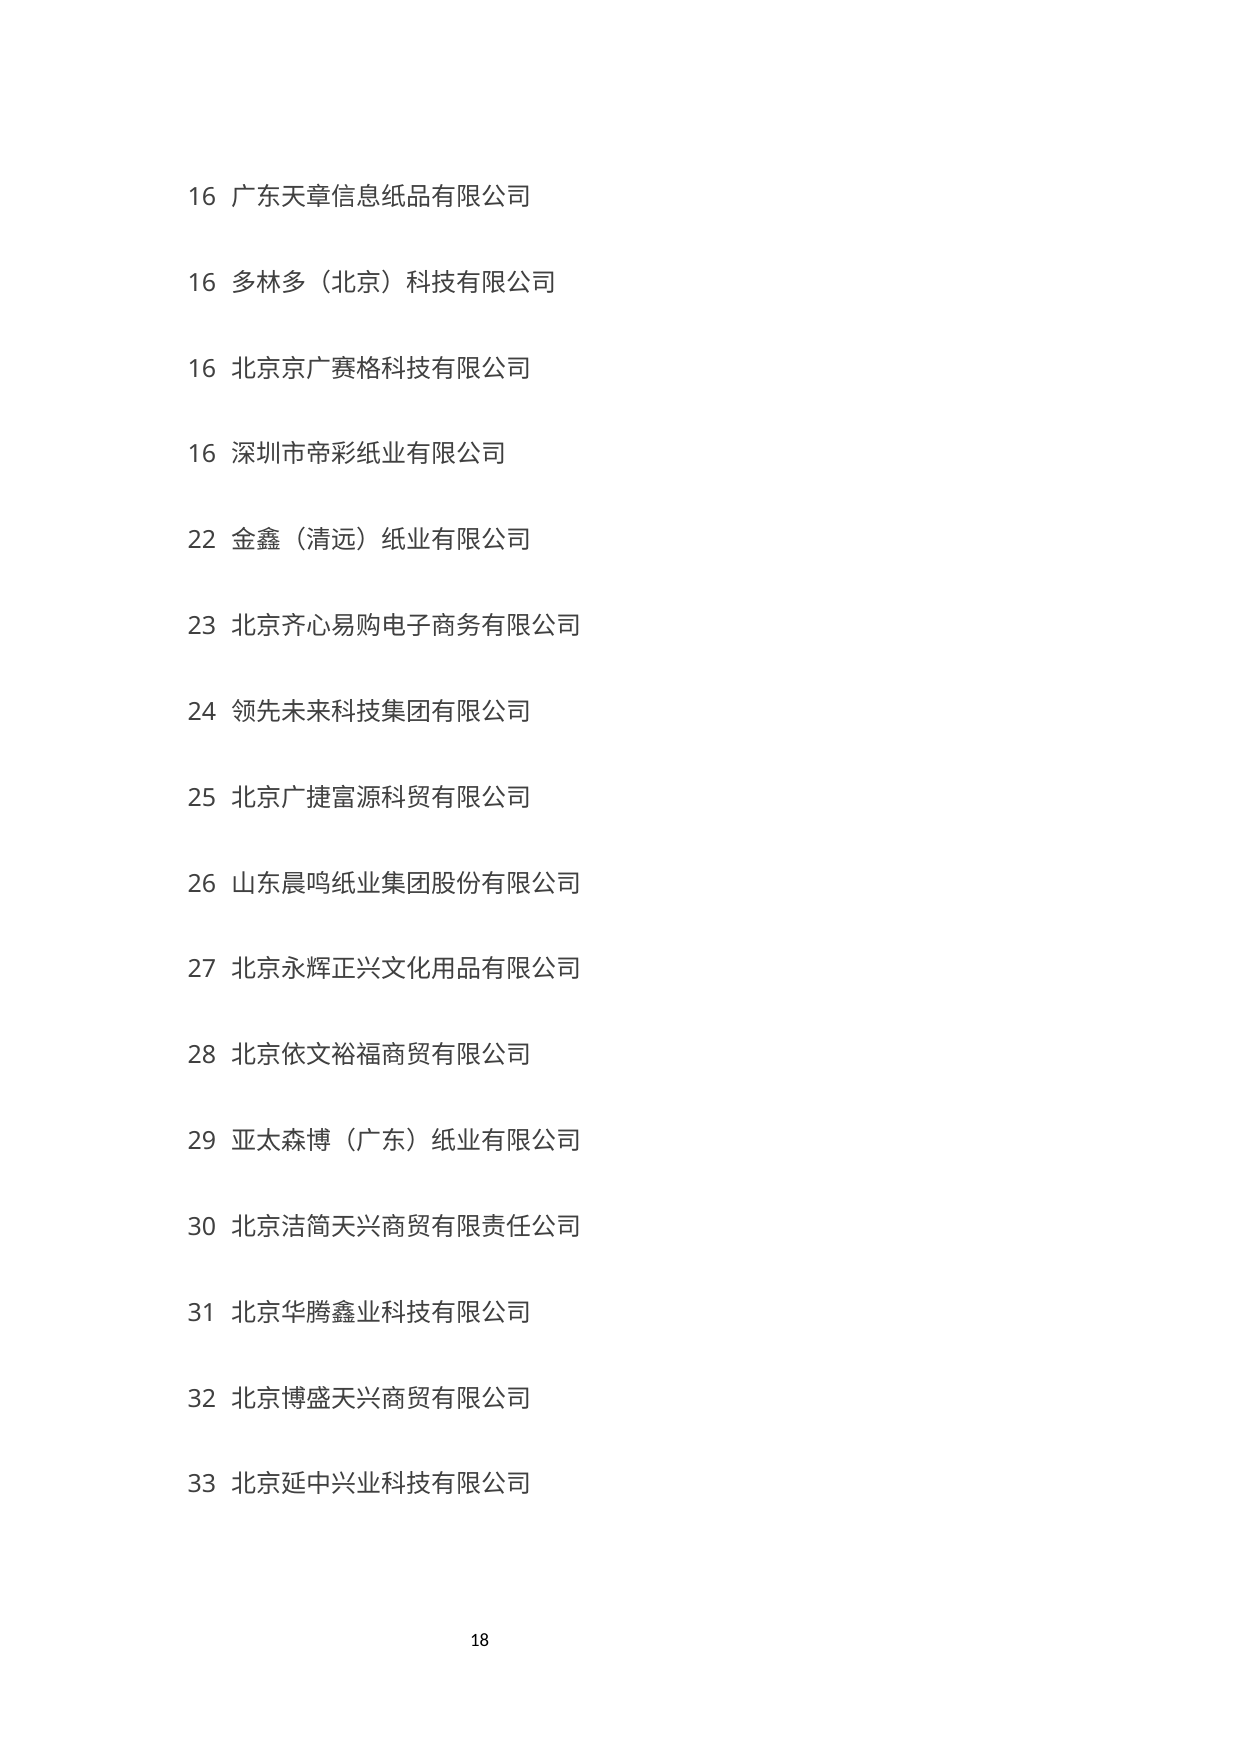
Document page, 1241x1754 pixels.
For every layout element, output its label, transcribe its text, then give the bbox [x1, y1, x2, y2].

text 24 领先未来科技集团有限公司 [187, 677, 1053, 742]
text 16 广东天章信息纸品有限公司 [187, 162, 1053, 227]
text 25 北京广捷富源科贸有限公司 [187, 763, 1053, 828]
text 22 金鑫（清远）纸业有限公司 [187, 505, 1053, 570]
text 16 北京京广赛格科技有限公司 [187, 334, 1053, 399]
text 29 亚太森博（广东）纸业有限公司 [187, 1106, 1053, 1171]
text 16 多林多（北京）科技有限公司 [187, 248, 1053, 313]
text 26 山东晨鸣纸业集团股份有限公司 [187, 849, 1053, 914]
text 27 北京永辉正兴文化用品有限公司 [187, 934, 1053, 999]
text 23 北京齐心易购电子商务有限公司 [187, 591, 1053, 656]
text 16 深圳市帝彩纸业有限公司 [187, 419, 1053, 484]
text 32 北京博盛天兴商贸有限公司 [187, 1364, 1053, 1429]
text 30 北京洁简天兴商贸有限责任公司 [187, 1192, 1053, 1257]
text 33 北京延中兴业科技有限公司 [187, 1449, 1053, 1514]
text 28 北京依文裕福商贸有限公司 [187, 1020, 1053, 1085]
text 31 北京华腾鑫业科技有限公司 [187, 1278, 1053, 1343]
